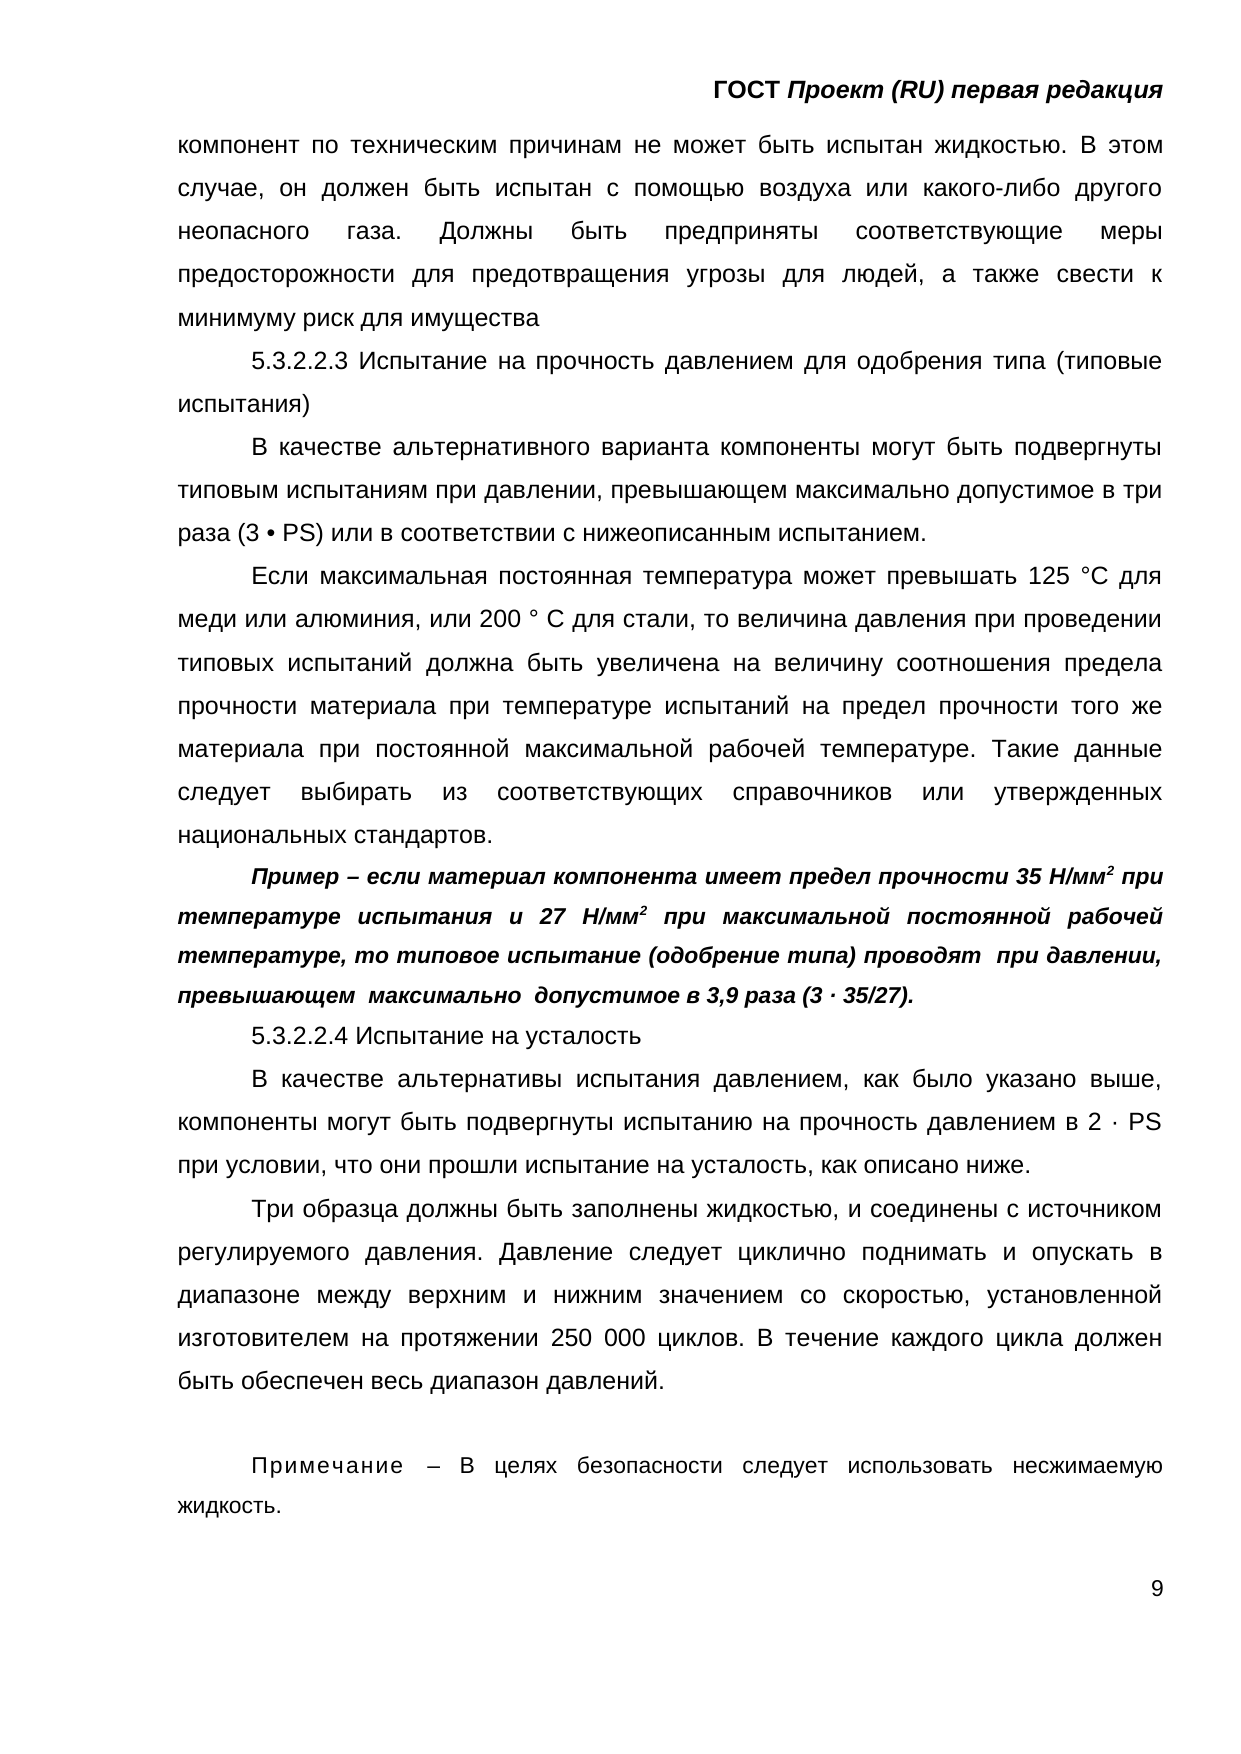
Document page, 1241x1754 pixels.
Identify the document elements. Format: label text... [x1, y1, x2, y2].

text 5.3.2.2.3 Испытание на прочность давлением для одобрения типа (типовые испытания) [177, 346, 1163, 418]
text В качестве альтернативного варианта компоненты могут быть подвергнуты типовым испытаниям при давлении, превышающем максимально допустимое в три раза (3 • PS) или в соответствии с нижеописанным испытанием. [177, 432, 1163, 547]
text Пример – если материал компонента имеет предел прочности 35 Н/мм2 при температуре испытания и 27 Н/мм2 при максимальной постоянной рабочей температуре, то типовое испытание (одобрение типа) проводят при давлении, превышающем максимально допустимое в 3,9 раза (3 · 35/27). [177, 863, 1163, 1008]
text В качестве альтернативы испытания давлением, как было указано выше, компоненты могут быть подвергнуты испытанию на прочность давлением в 2 · PS при условии, что они прошли испытание на усталость, как описано ниже. [177, 1064, 1163, 1179]
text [177, 130, 1163, 331]
text Три образца должны быть заполнены жидкостью, и соединены с источником регулируемого давления. Давление следует циклично поднимать и опускать в диапазоне между верхним и нижним значением со скоростью, установленной изготовителем на протяжении 250 000 циклов. В течение каждого цикла должен быть обеспечен весь диапазон давлений. [177, 1194, 1163, 1395]
text Примечание – В целях безопасности следует использовать несжимаемую жидкость. [177, 1452, 1163, 1518]
text Если максимальная постоянная температура может превышать 125 °C для меди или алюминия, или 200 ° C для стали, то величина давления при проведении типовых испытаний должна быть увеличена на величину соотношения предела прочности материала при температуре испытаний на предел прочности того же материала при постоянной максимальной рабочей температуре. Такие данные следует выбирать из соответствующих справочников или утвержденных национальных стандартов. [177, 561, 1163, 849]
text 5.3.2.2.4 Испытание на усталость [177, 1021, 1163, 1050]
